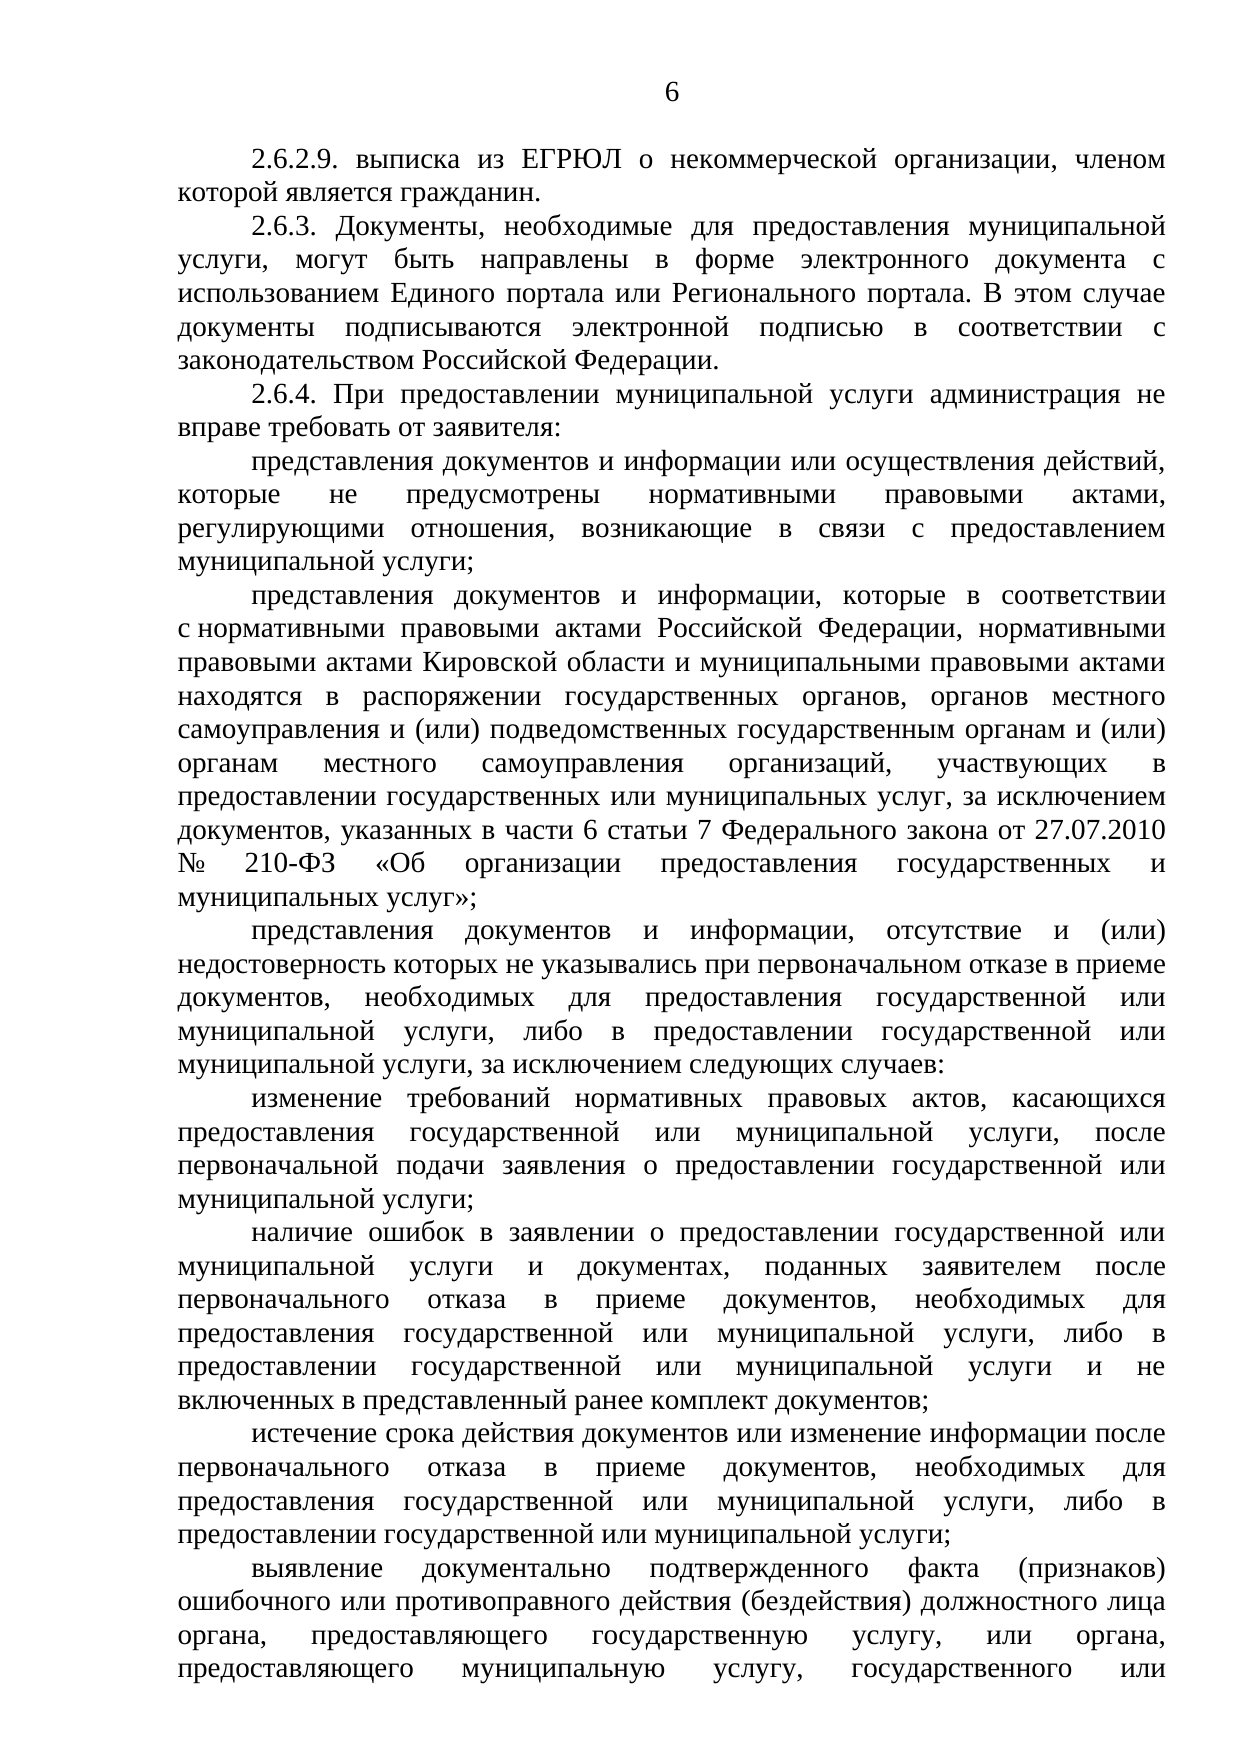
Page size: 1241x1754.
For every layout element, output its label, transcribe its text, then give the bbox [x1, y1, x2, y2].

text представления документов и информации или осуществления действий, которые не предусмотрены нормативными правовыми актами, регулирующими отношения, возникающие в связи с предоставлением муниципальной услуги; [177, 443, 1167, 577]
text 2.6.2.9. выписка из ЕГРЮЛ о некоммерческой организации, членом которой является гражданин. [177, 141, 1167, 208]
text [177, 1550, 1167, 1684]
text изменение требований нормативных правовых актов, касающихся предоставления государственной или муниципальной услуги, после первоначальной подачи заявления о предоставлении государственной или муниципальной услуги; [177, 1080, 1167, 1214]
text истечение срока действия документов или изменение информации после первоначального отказа в приеме документов, необходимых для предоставления государственной или муниципальной услуги, либо в предоставлении государственной или муниципальной услуги; [177, 1416, 1167, 1550]
text 2.6.3. Документы, необходимые для предоставления муниципальной услуги, могут быть направлены в форме электронного документа с использованием Единого портала или Регионального портала. В этом случае документы подписываются электронной подписью в соответствии с законодательством Российской Федерации. [177, 208, 1167, 376]
text представления документов и информации, отсутствие и (или) недостоверность которых не указывались при первоначальном отказе в приеме документов, необходимых для предоставления государственной или муниципальной услуги, либо в предоставлении государственной или муниципальной услуги, за исключением следующих случаев: [177, 912, 1167, 1080]
text наличие ошибок в заявлении о предоставлении государственной или муниципальной услуги и документах, поданных заявителем после первоначального отказа в приеме документов, необходимых для предоставления государственной или муниципальной услуги, либо в предоставлении государственной или муниципальной услуги и не включенных в представленный ранее комплект документов; [177, 1214, 1167, 1416]
text представления документов и информации, которые в соответствии с нормативными правовыми актами Российской Федерации, нормативными правовыми актами Кировской области и муниципальными правовыми актами находятся в распоряжении государственных органов, органов местного самоуправления и (или) подведомственных государственным органам и (или) органам местного самоуправления организаций, участвующих в предоставлении государственных или муниципальных услуг, за исключением документов, указанных в части 6 статьи 7 Федерального закона от 27.07.2010 № 210-ФЗ «Об организации предоставления государственных и муниципальных услуг»; [177, 577, 1167, 912]
text 2.6.4. При предоставлении муниципальной услуги администрация не вправе требовать от заявителя: [177, 376, 1167, 443]
